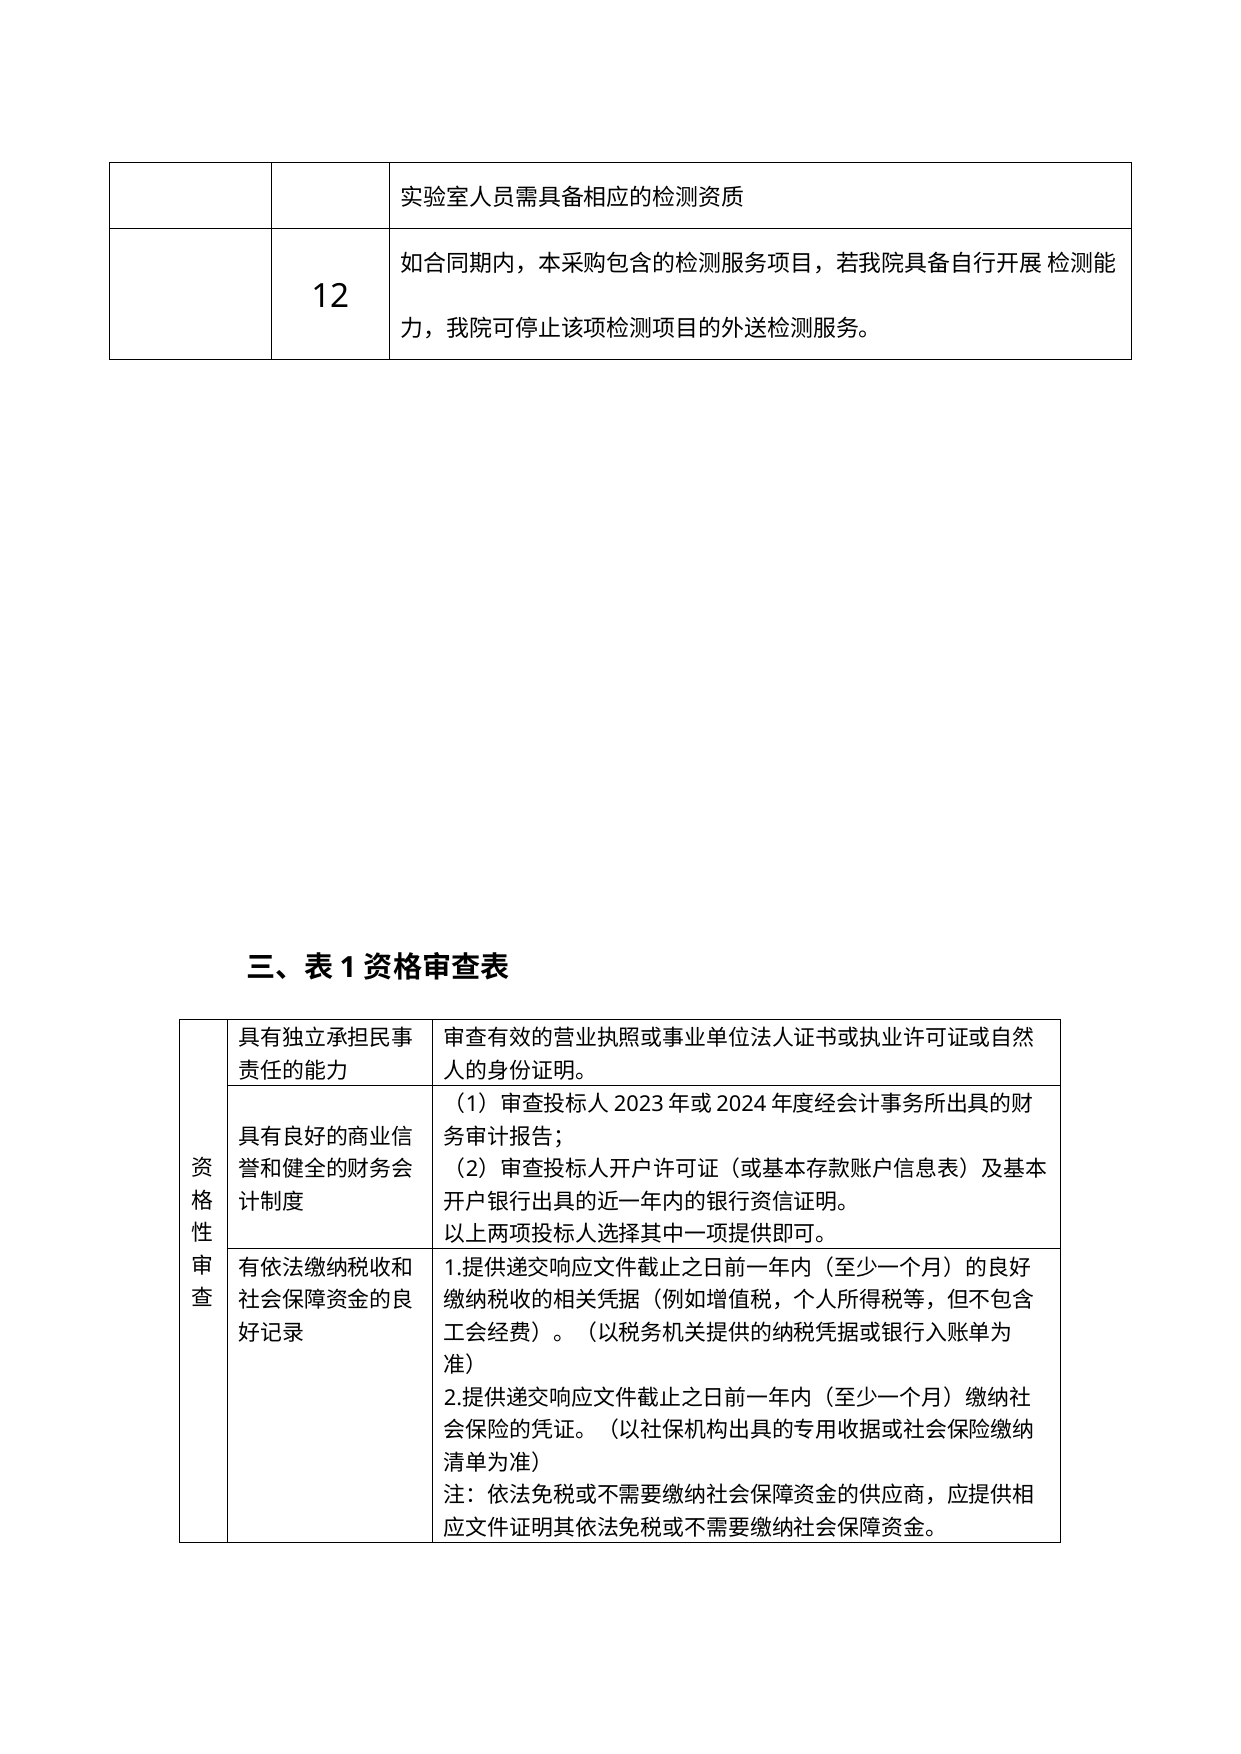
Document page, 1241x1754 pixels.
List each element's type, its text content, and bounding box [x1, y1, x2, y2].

table_cell （1）审查投标人2023年或2024年度经会计事务所出具的财务审计报告； （2）审查投标人开户许可证（或基本存款账户信息表）及基本开户银行出具的近一年内的银行资信证明。 以上两项投标人选择其中一项提供即可。 [433, 1086, 1060, 1248]
table_cell [110, 229, 271, 359]
table_header 具有独立承担民事责任的能力 [228, 1020, 432, 1085]
table_cell 有依法缴纳税收和社会保障资金的良好记录 [228, 1249, 432, 1542]
table_cell 如合同期内，本采购包含的检测服务项目，若我院具备自行开展 检测能力，我院可停止该项检测项目的外送检测服务。 [390, 229, 1131, 359]
table_header 审查有效的营业执照或事业单位法人证书或执业许可证或自然人的身份证明。 [433, 1020, 1060, 1085]
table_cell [390, 163, 1131, 228]
table_cell 具有良好的商业信誉和健全的财务会计制度 [228, 1086, 432, 1248]
table_cell [110, 163, 271, 228]
table_header 资格性审查 [180, 1020, 227, 1542]
table_cell 11 [272, 163, 389, 228]
table_cell 12 [272, 229, 389, 359]
list 三、表1 资格审查表 [187, 933, 1053, 998]
table_cell 1.提供递交响应文件截止之日前一年内（至少一个月）的良好缴纳税收的相关凭据（例如增值税，个人所得税等，但不包含工会经费）。（以税务机关提供的纳税凭据或银行入账单为准） 2.提供递交响应文件截止之日前一年内（至少一个月）缴纳社会保险的凭证。（以社保机构出具的专用收据或社会保险缴纳清单为准） 注：依法免税或不需要缴纳社会保障资金的供应商，应提供相应文件证明其依法免税或不需要缴纳社会保障资金。 [433, 1249, 1060, 1542]
